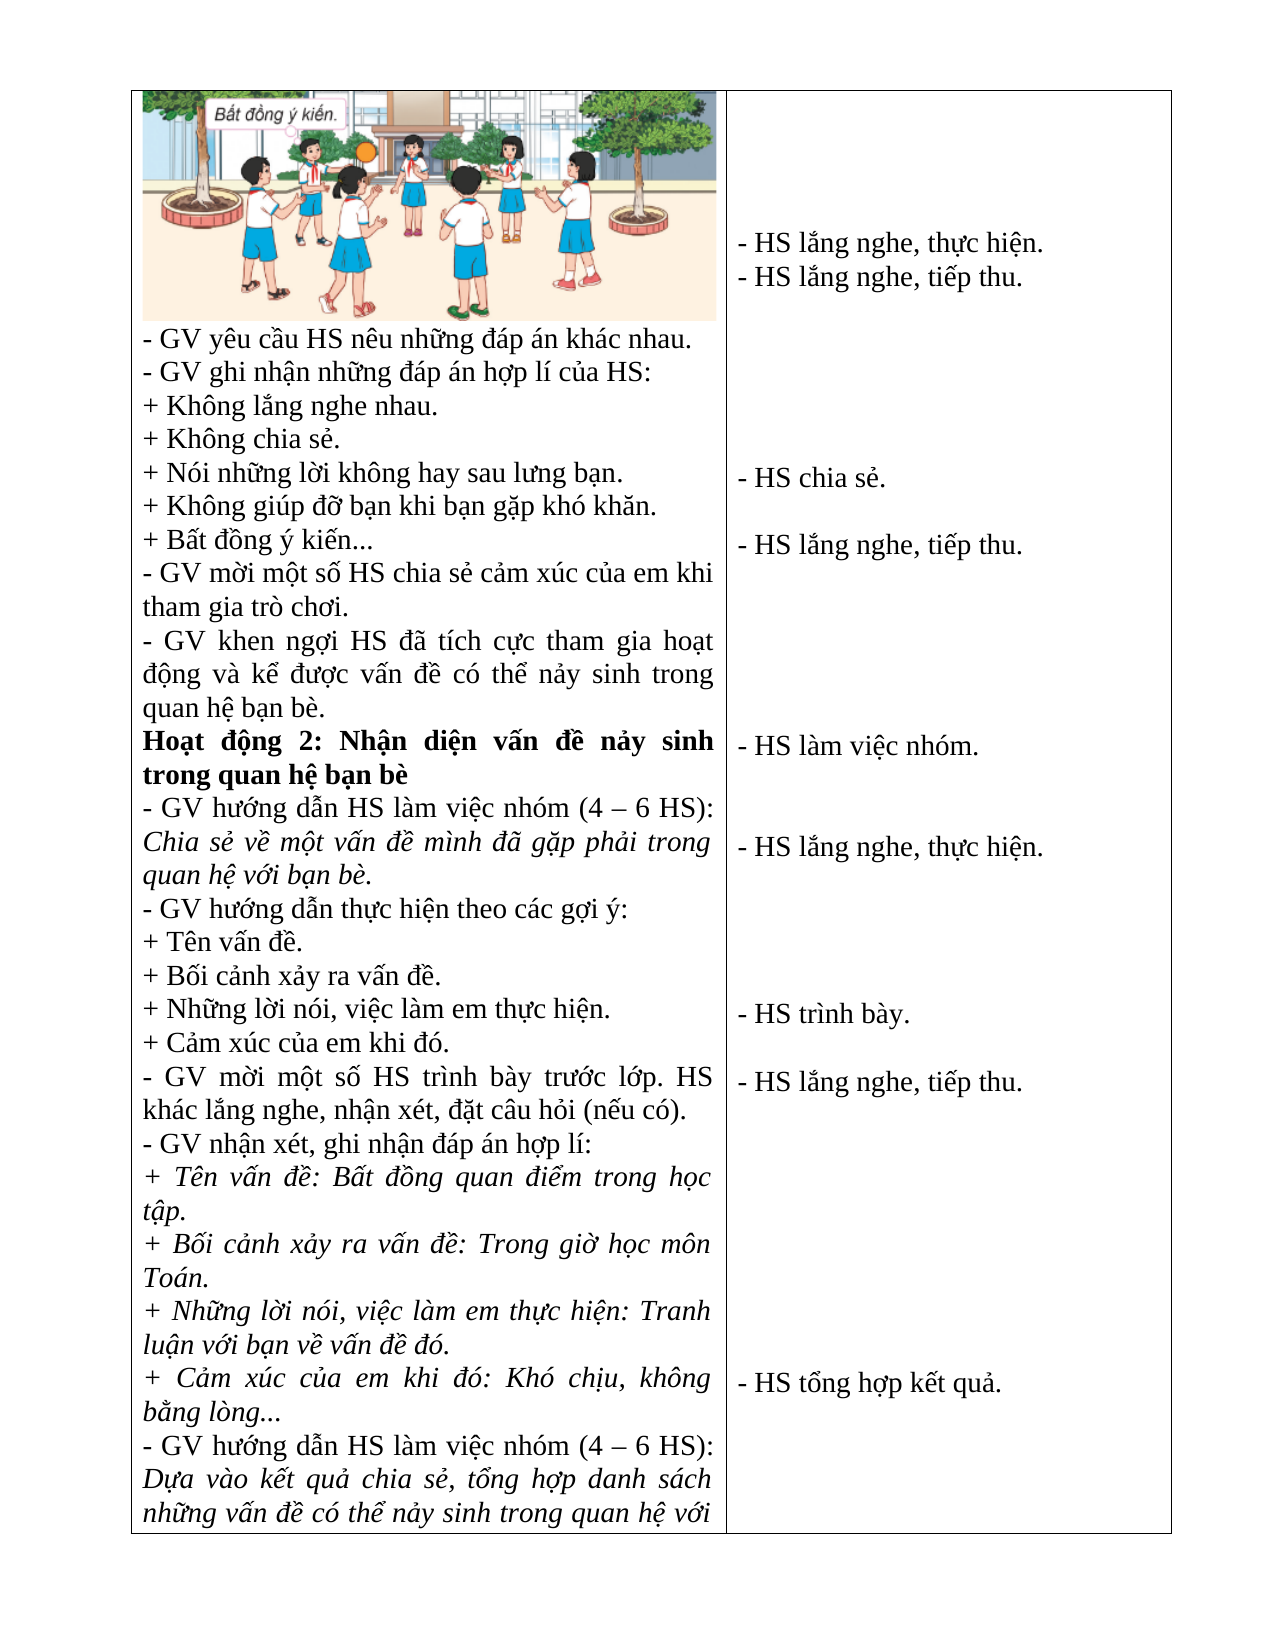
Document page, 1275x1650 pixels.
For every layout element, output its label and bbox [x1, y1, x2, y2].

table_cell [727, 91, 1171, 1533]
picture [142, 91, 717, 321]
table_cell [132, 91, 726, 1533]
